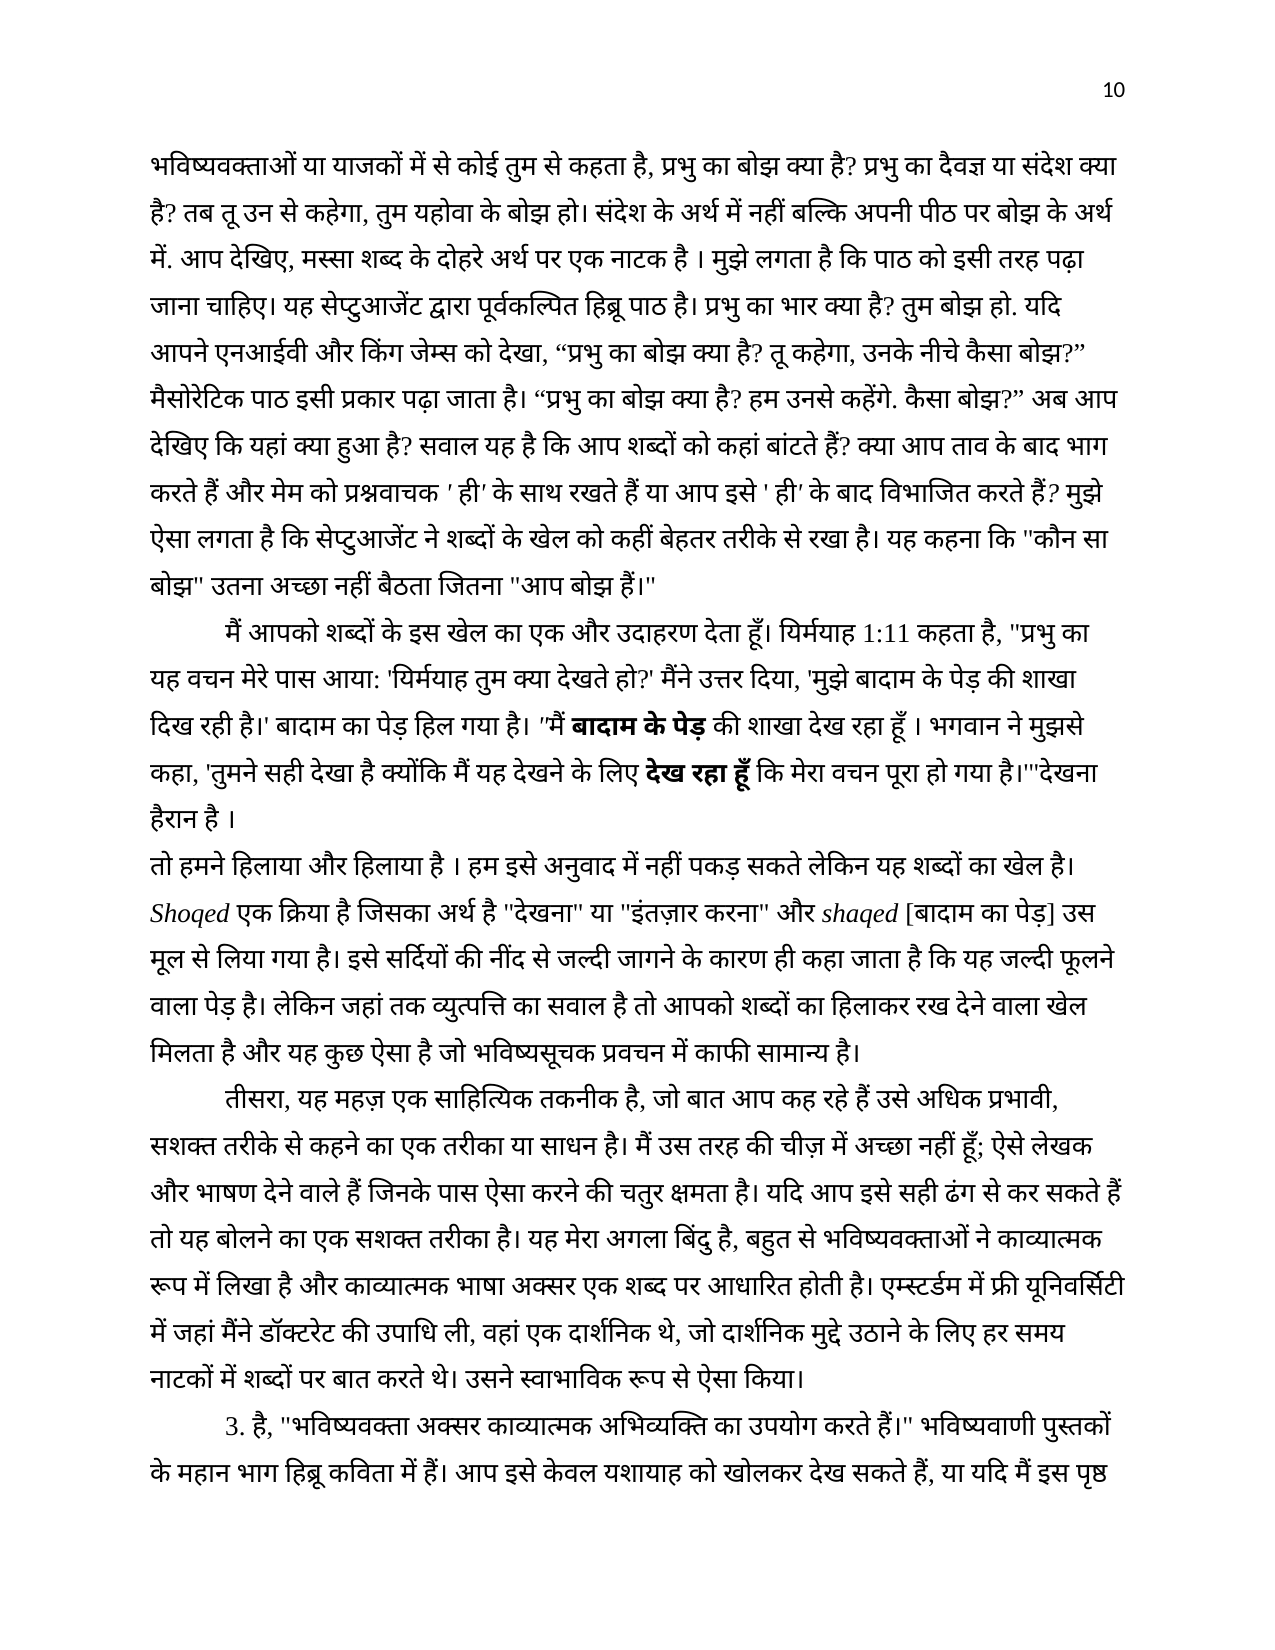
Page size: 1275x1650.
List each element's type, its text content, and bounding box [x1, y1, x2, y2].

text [150, 1083, 1125, 1488]
text तो हमने हिलाया और हिलाया है । हम इसे अनुवाद में नहीं पकड़ सकते लेकिन यह शब्दों का खेल है। Shoqed एक क्रिया है जिसका अर्थ है "देखना" या "इंतज़ार करना" और shaqed [बादाम का पेड़] उस मूल से लिया गया है। इसे सर्दियों की नींद से जल्दी जागने के कारण ही कहा जाता है कि यह जल्दी फूलने वाला पेड़ है। लेकिन जहां तक व्युत्पत्ति का सवाल है तो आपको शब्दों का हिलाकर रख देने वाला खेल मिलता है और यह कुछ ऐसा है जो भविष्यसूचक प्रवचन में काफी सामान्य है। [150, 850, 1125, 1068]
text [150, 150, 1125, 834]
